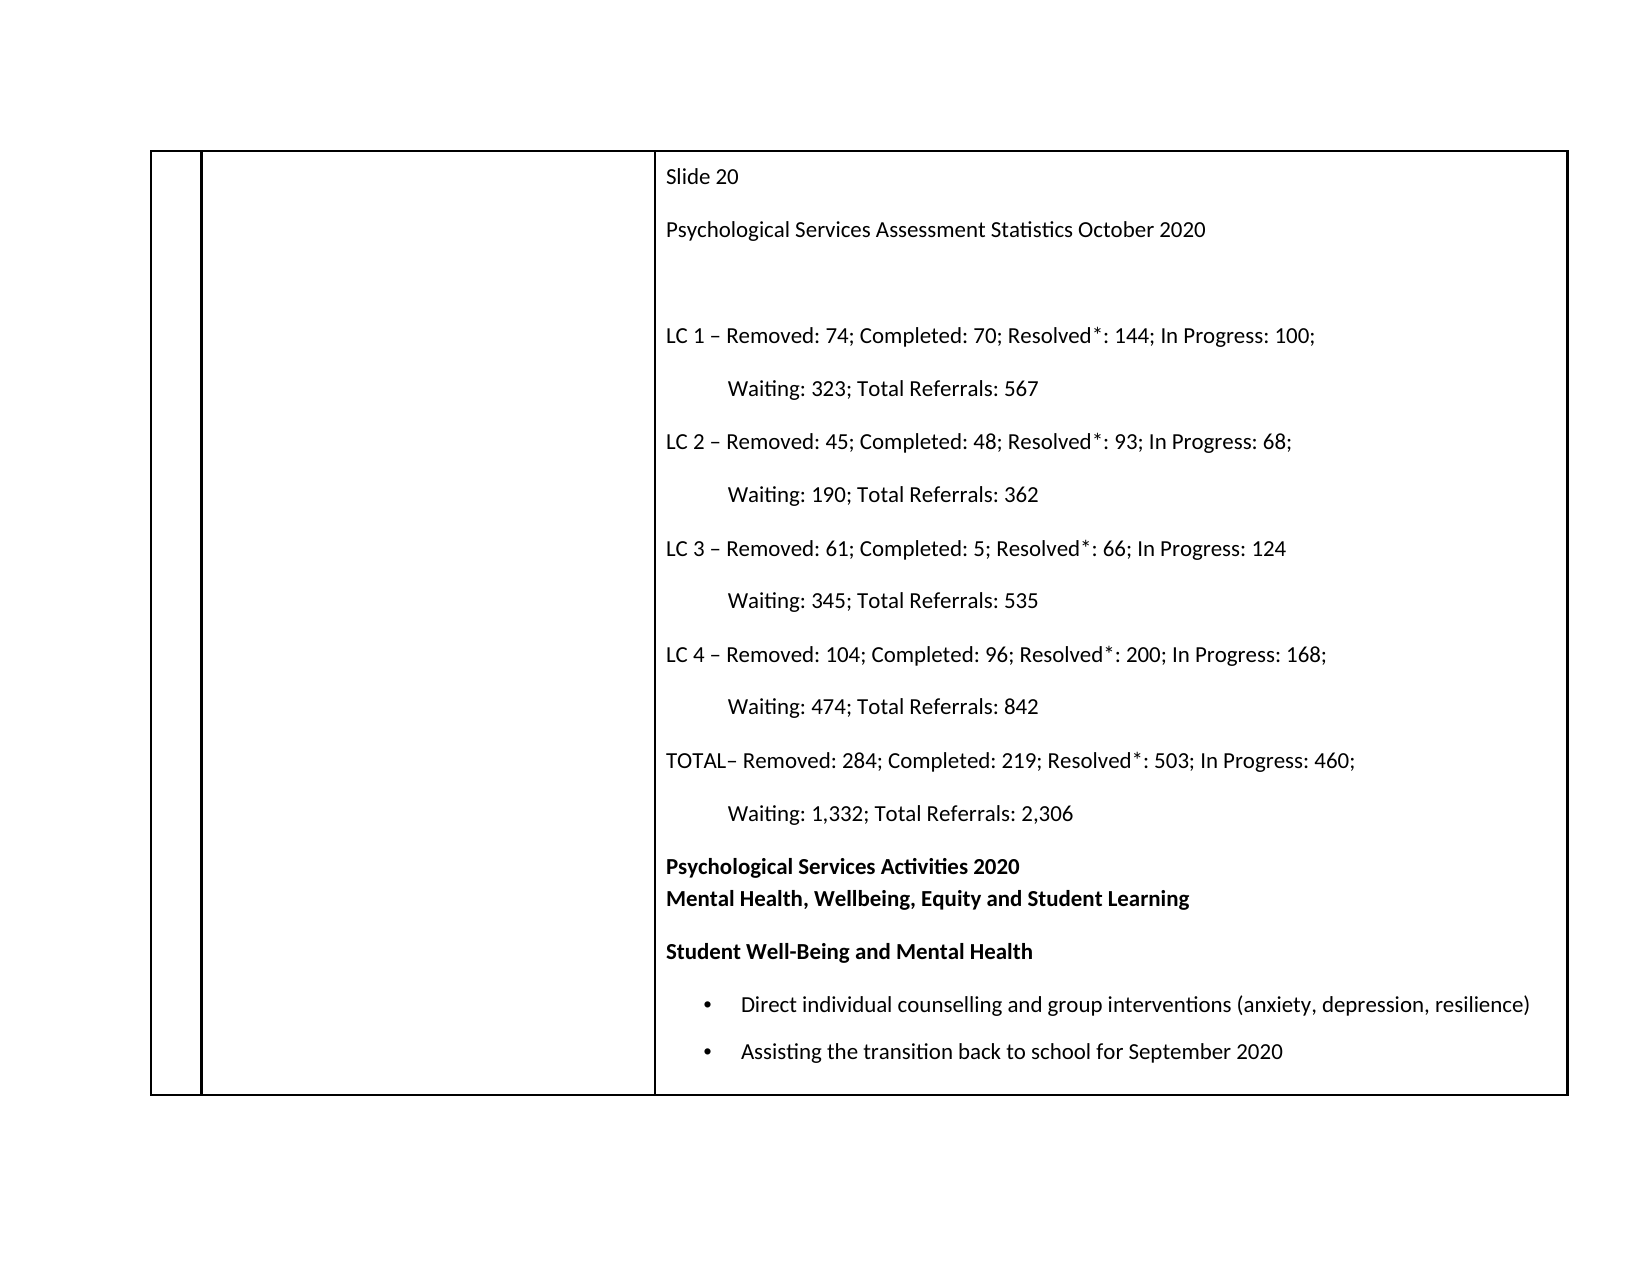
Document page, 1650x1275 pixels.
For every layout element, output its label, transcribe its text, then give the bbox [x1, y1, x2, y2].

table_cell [203, 152, 654, 1094]
table_cell 4. [152, 152, 200, 1094]
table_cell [656, 152, 1566, 1094]
